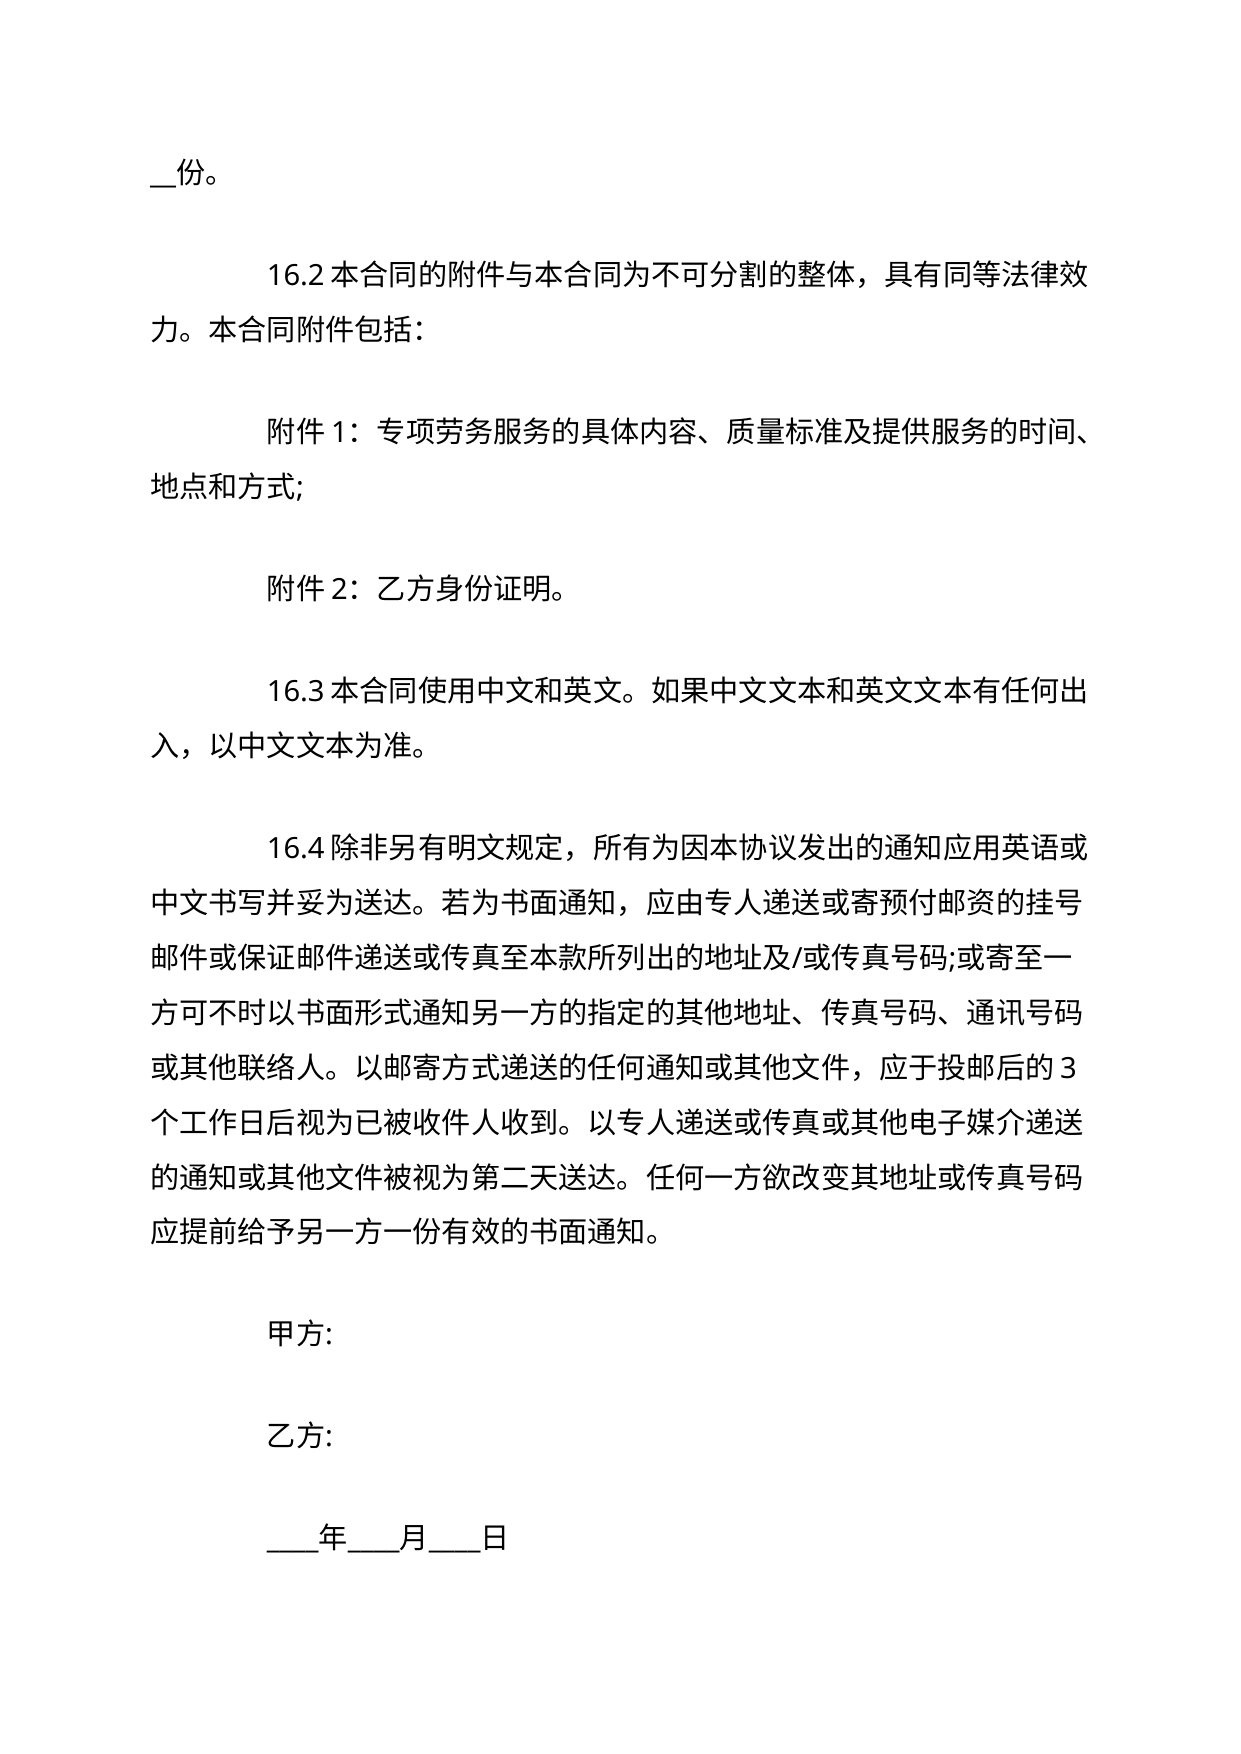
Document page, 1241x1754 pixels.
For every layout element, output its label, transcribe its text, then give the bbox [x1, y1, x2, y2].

text 附件1：专项劳务服务的具体内容、质量标准及提供服务的时间、地点和方式; [150, 409, 1090, 506]
text 甲方: [150, 1311, 1090, 1353]
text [150, 150, 1090, 192]
text 16.2本合同的附件与本合同为不可分割的整体，具有同等法律效力。本合同附件包括： [150, 252, 1090, 349]
text 16.4除非另有明文规定，所有为因本协议发出的通知应用英语或中文书写并妥为送达。若为书面通知，应由专人递送或寄预付邮资的挂号邮件或保证邮件递送或传真至本款所列出的地址及/或传真号码;或寄至一方可不时以书面形式通知另一方的指定的其他地址、传真号码、通讯号码或其他联络人。以邮寄方式递送的任何通知或其他文件，应于投邮后的3个工作日后视为已被收件人收到。以专人递送或传真或其他电子媒介递送的通知或其他文件被视为第二天送达。任何一方欲改变其地址或传真号码应提前给予另一方一份有效的书面通知。 [150, 824, 1090, 1251]
text 16.3本合同使用中文和英文。如果中文文本和英文文本有任何出入，以中文文本为准。 [150, 668, 1090, 765]
text 乙方: [150, 1413, 1090, 1455]
text 附件2：乙方身份证明。 [150, 566, 1090, 608]
text ____年____月____日 [150, 1515, 1090, 1557]
